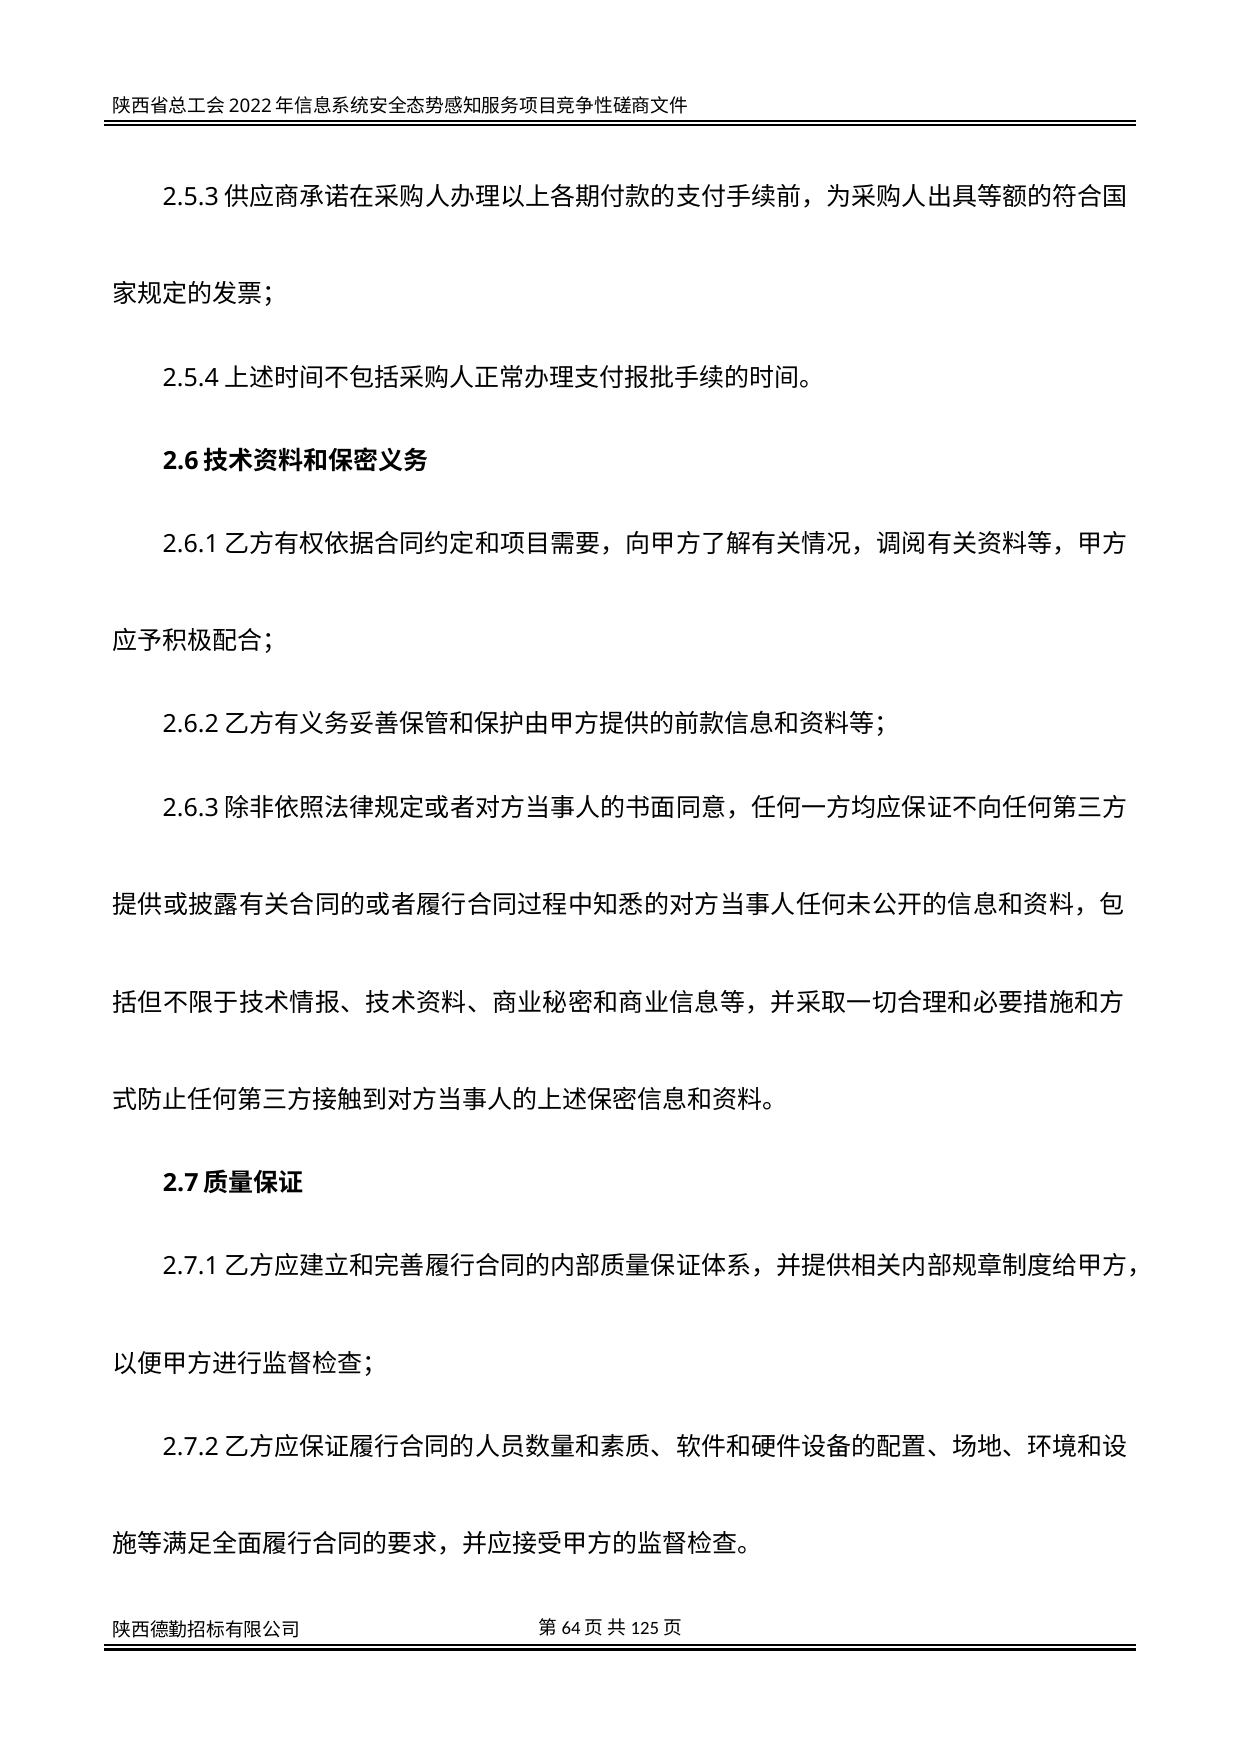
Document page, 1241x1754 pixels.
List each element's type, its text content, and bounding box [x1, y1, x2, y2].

text 2.5.3供应商承诺在采购人办理以上各期付款的支付手续前，为采购人出具等额的符合国家规定的发票； [112, 162, 1128, 324]
text 2.7.1乙方应建立和完善履行合同的内部质量保证体系，并提供相关内部规章制度给甲方，以便甲方进行监督检查； [112, 1231, 1128, 1394]
text 2.6.3除非依照法律规定或者对方当事人的书面同意，任何一方均应保证不向任何第三方提供或披露有关合同的或者履行合同过程中知悉的对方当事人任何未公开的信息和资料，包括但不限于技术情报、技术资料、商业秘密和商业信息等，并采取一切合理和必要措施和方式防止任何第三方接触到对方当事人的上述保密信息和资料。 [112, 773, 1128, 1130]
text 2.6.2乙方有义务妥善保管和保护由甲方提供的前款信息和资料等； [112, 689, 1128, 754]
text 2.7.2乙方应保证履行合同的人员数量和素质、软件和硬件设备的配置、场地、环境和设施等满足全面履行合同的要求，并应接受甲方的监督检查。 [112, 1412, 1128, 1574]
text 2.5.4上述时间不包括采购人正常办理支付报批手续的时间。 [112, 343, 1128, 408]
text 2.6.1乙方有权依据合同约定和项目需要，向甲方了解有关情况，调阅有关资料等，甲方应予积极配合； [112, 509, 1128, 671]
text 2.7质量保证 [112, 1148, 1128, 1213]
text 2.6技术资料和保密义务 [112, 426, 1128, 491]
